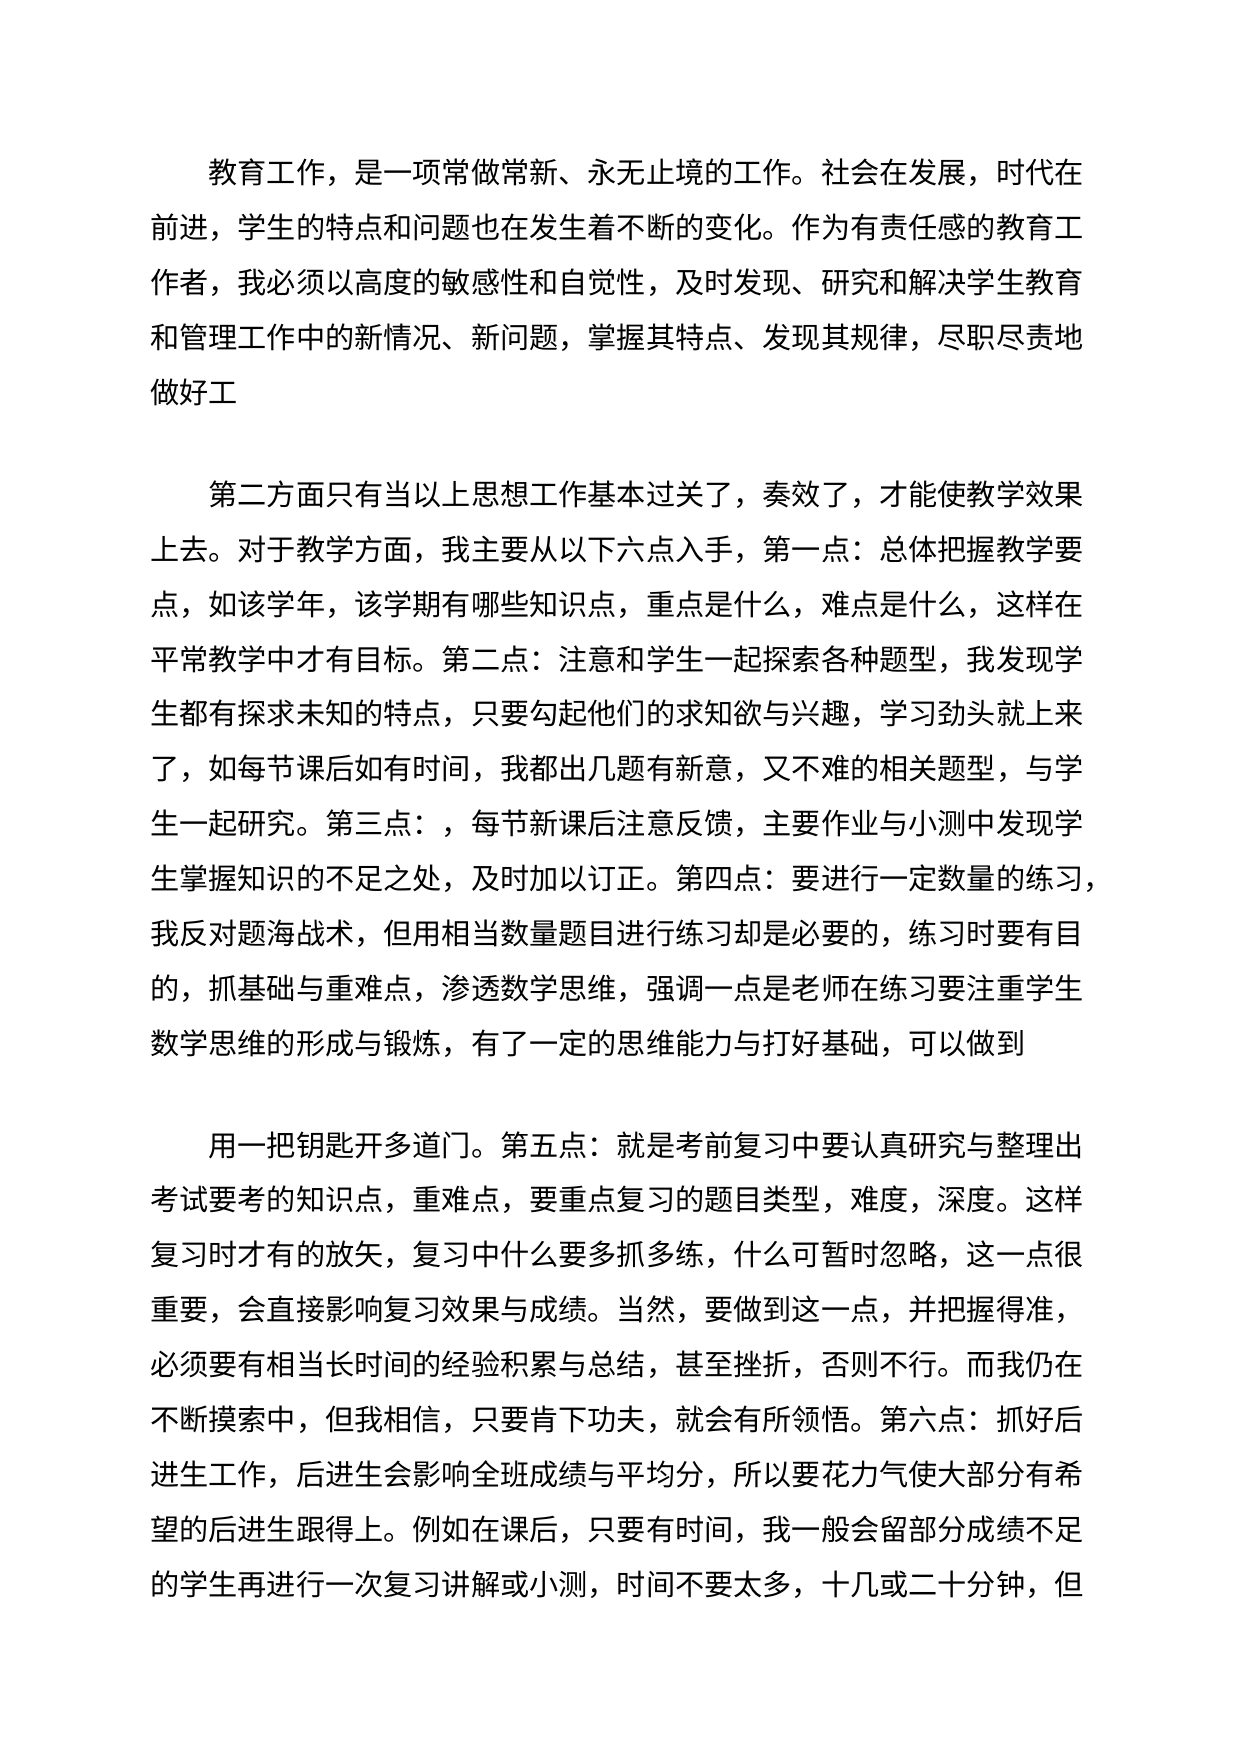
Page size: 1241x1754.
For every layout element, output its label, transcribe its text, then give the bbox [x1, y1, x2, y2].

text 教育工作，是一项常做常新、永无止境的工作。社会在发展，时代在前进，学生的特点和问题也在发生着不断的变化。作为有责任感的教育工作者，我必须以高度的敏感性和自觉性，及时发现、研究和解决学生教育和管理工作中的新情况、新问题，掌握其特点、发现其规律，尽职尽责地做好工 [150, 150, 1090, 412]
text 第二方面只有当以上思想工作基本过关了，奏效了，才能使教学效果上去。对于教学方面，我主要从以下六点入手，第一点：总体把握教学要点，如该学年，该学期有哪些知识点，重点是什么，难点是什么，这样在平常教学中才有目标。第二点：注意和学生一起探索各种题型，我发现学生都有探求未知的特点，只要勾起他们的求知欲与兴趣，学习劲头就上来了，如每节课后如有时间，我都出几题有新意，又不难的相关题型，与学生一起研究。第三点：，每节新课后注意反馈，主要作业与小测中发现学生掌握知识的不足之处，及时加以订正。第四点：要进行一定数量的练习，我反对题海战术，但用相当数量题目进行练习却是必要的，练习时要有目的，抓基础与重难点，渗透数学思维，强调一点是老师在练习要注重学生数学思维的形成与锻炼，有了一定的思维能力与打好基础，可以做到 [150, 471, 1090, 1063]
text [150, 1122, 1090, 1603]
